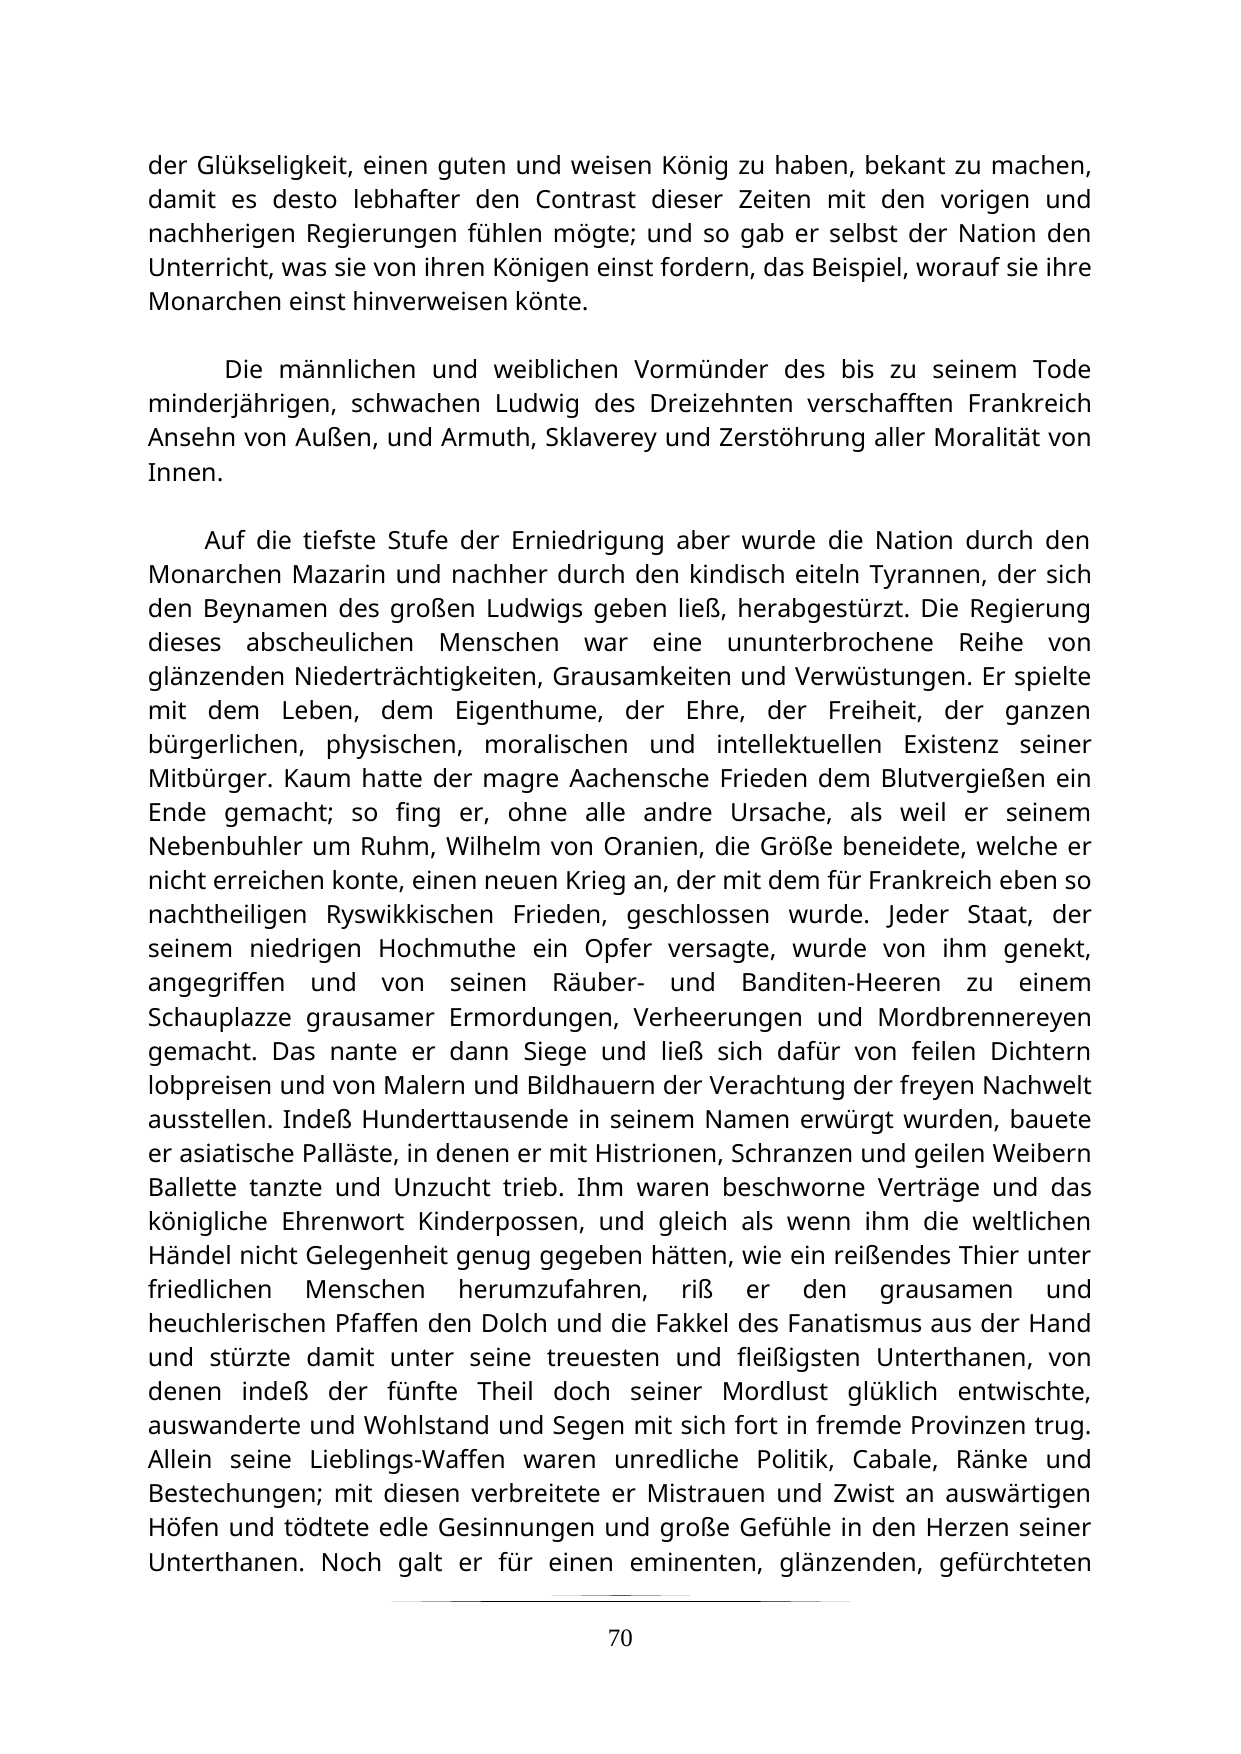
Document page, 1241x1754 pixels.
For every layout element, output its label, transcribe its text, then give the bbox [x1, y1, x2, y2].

text Die männlichen und weiblichen Vormünder des bis zu seinem Tode minderjährigen, schwachen Ludwig des Dreizehnten verschafften Frankreich Ansehn von Außen, und Armuth, Sklaverey und Zerstöhrung aller Moralität von Innen. [148, 352, 1093, 488]
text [148, 522, 1093, 1578]
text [148, 148, 1093, 318]
